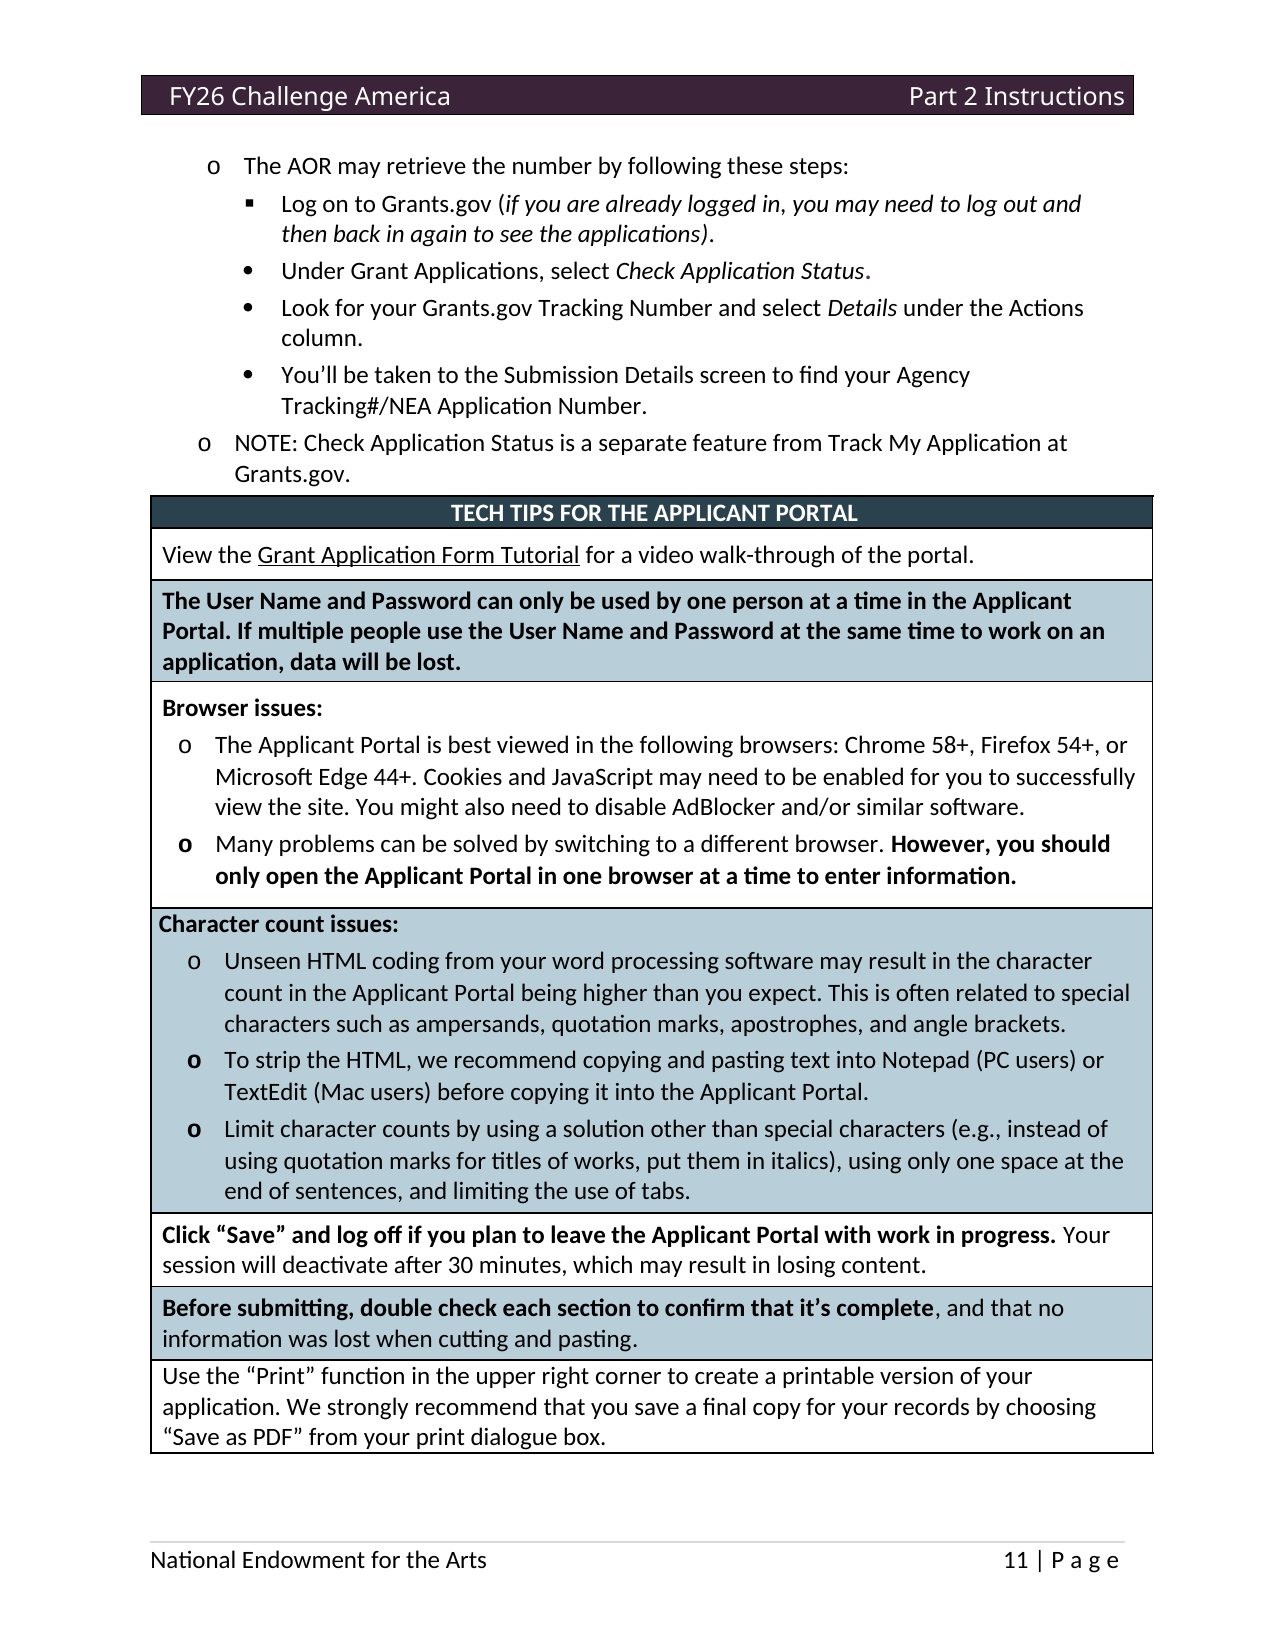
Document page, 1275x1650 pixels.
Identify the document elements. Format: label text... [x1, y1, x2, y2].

list NOTE: Check Application Status is a separate feature from Track My Application at Grants.gov. [197, 427, 1125, 489]
table_cell View the Grant Application Form Tutorial for a video walk-through of the portal. [152, 529, 1152, 579]
table_cell Browser issues: The Applicant Portal is best viewed in the following browsers: Chrome 58+, Firefox 54+, or Microsoft Edge 44+. Cookies and JavaScript may need to be enabled for you to successfully view the site. You might also need to disable AdBlocker and/or similar software. Many problems can be solved by switching to a different browser. However, you should only open the Applicant Portal in one browser at a time to enter information. [152, 682, 1152, 907]
list You’ll be taken to the Submission Details screen to find your Agency Tracking#/NEA Application Number. [244, 359, 1125, 420]
table_cell The User Name and Password can only be used by one person at a time in the Applicant Portal. If multiple people use the User Name and Password at the same time to work on an application, data will be lost. [152, 581, 1152, 681]
table_cell Use the “Print” function in the upper right corner to create a printable version of your application. We strongly recommend that you save a final copy for your records by choosing “Save as PDF” from your print dialogue box. [152, 1361, 1152, 1452]
table_cell Click “Save” and log off if you plan to leave the Applicant Portal with work in progress. Your session will deactivate after 30 minutes, which may result in losing content. [152, 1214, 1152, 1286]
list Log on to Grants.gov (if you are already logged in, you may need to log out and then back in again to see the applications). [244, 188, 1125, 249]
list The AOR may retrieve the number by following these steps: [206, 150, 1125, 182]
table_cell Character count issues: Unseen HTML coding from your word processing software may result in the character count in the Applicant Portal being higher than you expect. This is often related to special characters such as ampersands, quotation marks, apostrophes, and angle brackets. To strip the HTML, we recommend copying and pasting text into Notepad (PC users) or TextEdit (Mac users) before copying it into the Applicant Portal. Limit character counts by using a solution other than special characters (e.g., instead of using quotation marks for titles of works, put them in italics), using only one space at the end of sentences, and limiting the use of tabs. [152, 909, 1152, 1212]
table_header TECH TIPS FOR THE APPLICANT PORTAL [152, 497, 1152, 527]
table_cell Before submitting, double check each section to confirm that it’s complete, and that no information was lost when cutting and pasting. [152, 1287, 1152, 1359]
list Under Grant Applications, select Check Application Status. [244, 255, 1125, 286]
list Look for your Grants.gov Tracking Number and select Details under the Actions column. [244, 292, 1125, 353]
